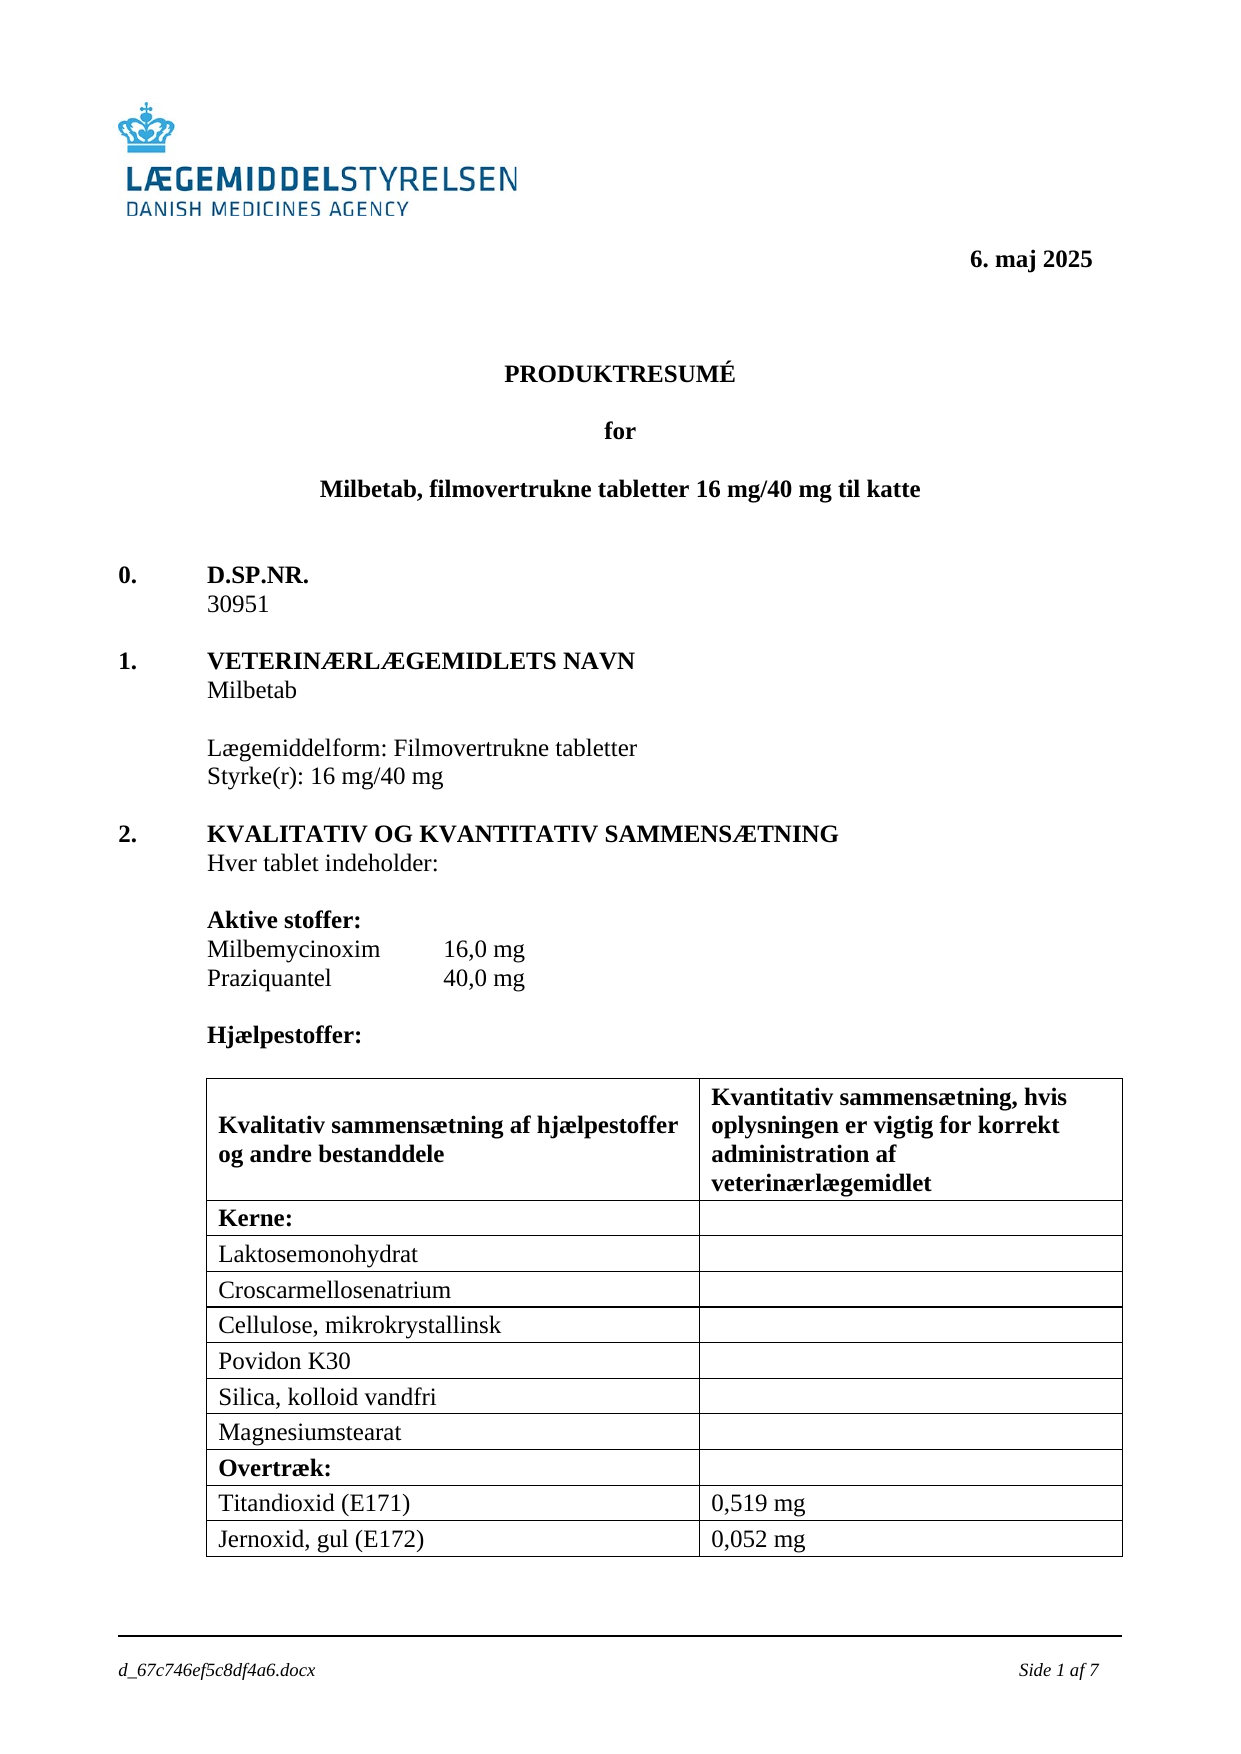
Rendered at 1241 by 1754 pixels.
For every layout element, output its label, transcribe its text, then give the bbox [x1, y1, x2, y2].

text for [118, 416, 1122, 445]
text 2. KVALITATIV OG KVANTITATIV SAMMENSÆTNING [118, 819, 1122, 848]
text Aktive stoffer: [207, 905, 1113, 934]
table_cell [700, 1414, 1122, 1449]
table_header Kvantitativ sammensætning, hvis oplysningen er vigtig for korrekt administration af veterinærlægemidlet [700, 1079, 1122, 1199]
table_cell [700, 1343, 1122, 1378]
table_cell [700, 1450, 1122, 1484]
text 0. D.SP.NR. [118, 560, 1122, 589]
table_cell [700, 1236, 1122, 1271]
table_cell 0,519 mg [700, 1486, 1122, 1520]
text 1. VETERINÆRLÆGEMIDLETS NAVN [118, 646, 1122, 675]
picture [118, 102, 517, 216]
text Styrke(r): 16 mg/40 mg [207, 761, 1122, 790]
table_cell Croscarmellosenatrium [207, 1272, 699, 1306]
text Milbemycinoxim 16,0 mg [207, 934, 1113, 963]
text Praziquantel 40,0 mg [207, 963, 1113, 991]
table_cell [700, 1379, 1122, 1413]
table_cell Titandioxid (E171) [207, 1486, 699, 1520]
table_cell [700, 1272, 1122, 1306]
table_cell [700, 1201, 1122, 1235]
table_cell Kerne: [207, 1201, 699, 1235]
text 30951 [207, 589, 1122, 618]
text Hjælpestoffer: [207, 1020, 1122, 1049]
table_cell Jernoxid, gul (E172) [207, 1521, 699, 1556]
table_cell Silica, kolloid vandfri [207, 1379, 699, 1413]
table_cell 0,052 mg [700, 1521, 1122, 1556]
text Hver tablet indeholder: [207, 848, 1113, 876]
table_cell Overtræk: [207, 1450, 699, 1484]
text PRODUKTRESUMÉ [118, 359, 1122, 388]
table_cell Laktosemonohydrat [207, 1236, 699, 1271]
text Lægemiddelform: Filmovertrukne tabletter [207, 733, 1122, 761]
text 6. maj 2025 [118, 244, 1122, 273]
table_cell Magnesiumstearat [207, 1414, 699, 1449]
text Milbetab [207, 675, 1122, 704]
table_cell Cellulose, mikrokrystallinsk [207, 1308, 699, 1342]
table_cell Povidon K30 [207, 1343, 699, 1378]
table_header Kvalitativ sammensætning af hjælpestoffer og andre bestanddele [207, 1079, 699, 1199]
text Milbetab, filmovertrukne tabletter 16 mg/40 mg til katte [118, 474, 1122, 503]
table_cell [700, 1308, 1122, 1342]
